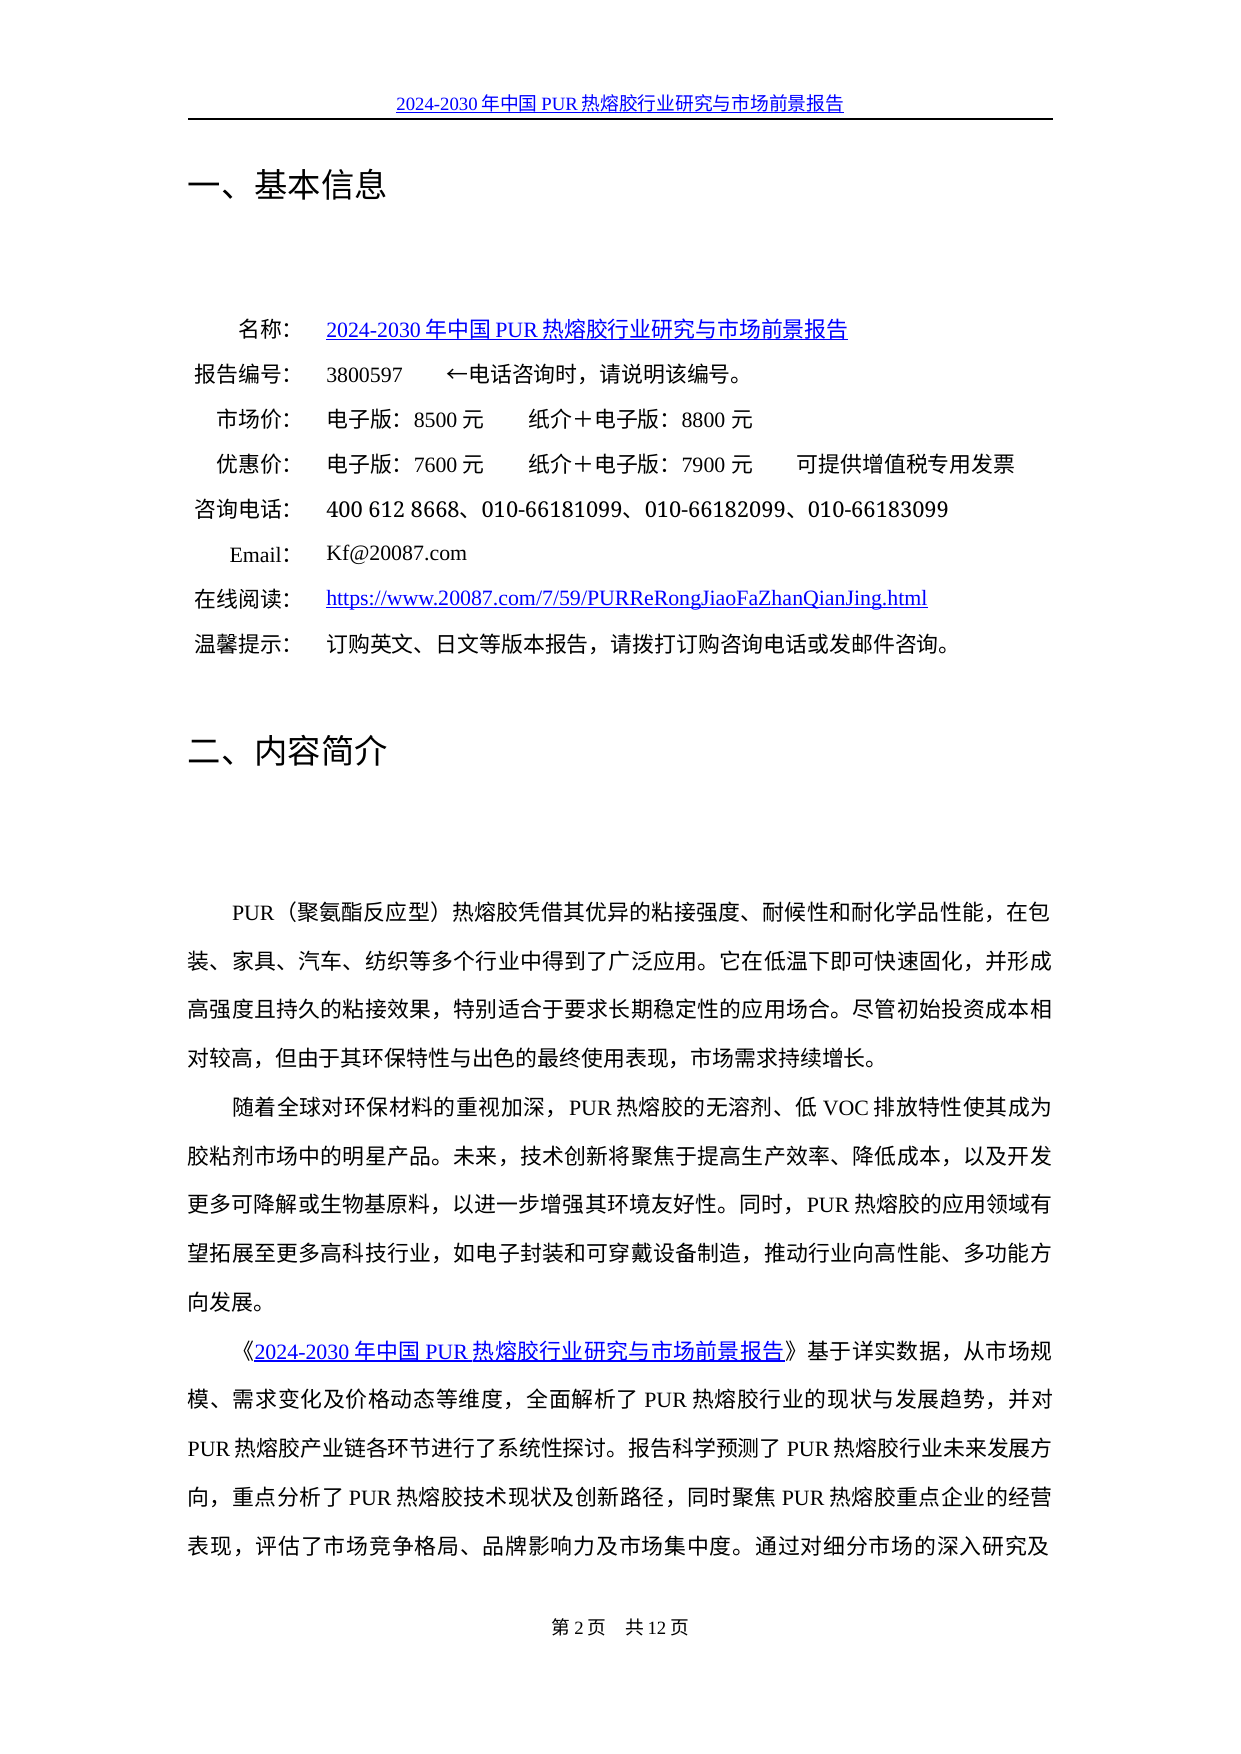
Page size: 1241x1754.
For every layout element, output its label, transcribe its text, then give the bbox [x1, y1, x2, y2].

table_cell 咨询电话： [167, 492, 315, 537]
table_cell 优惠价： [167, 447, 315, 492]
table_cell 3800597 ←电话咨询时，请说明该编号。 [315, 357, 1073, 402]
table_cell 报告编号： [167, 357, 315, 402]
table_cell 温馨提示： [167, 627, 315, 672]
table_header 名称： [167, 312, 315, 357]
table_cell [315, 582, 1073, 627]
table_cell 在线阅读： [167, 582, 315, 627]
table_cell Kf@20087.com [315, 537, 1073, 582]
table_cell Email： [167, 537, 315, 582]
title 一、基本信息 [187, 150, 1053, 215]
title 二、内容简介 [187, 717, 1053, 782]
table_header 2024-2030年中国PUR热熔胶行业研究与市场前景报告 [315, 312, 1073, 357]
table_cell 400 612 8668、010-66181099、010-66182099、010-66183099 [315, 492, 1073, 537]
table_cell 市场价： [167, 402, 315, 447]
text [187, 894, 1053, 1561]
table_cell 订购英文、日文等版本报告，请拨打订购咨询电话或发邮件咨询。 [315, 627, 1073, 672]
table_cell 电子版：8500 元 纸介＋电子版：8800 元 [315, 402, 1073, 447]
table_cell 电子版：7600 元 纸介＋电子版：7900 元 可提供增值税专用发票 [315, 447, 1073, 492]
